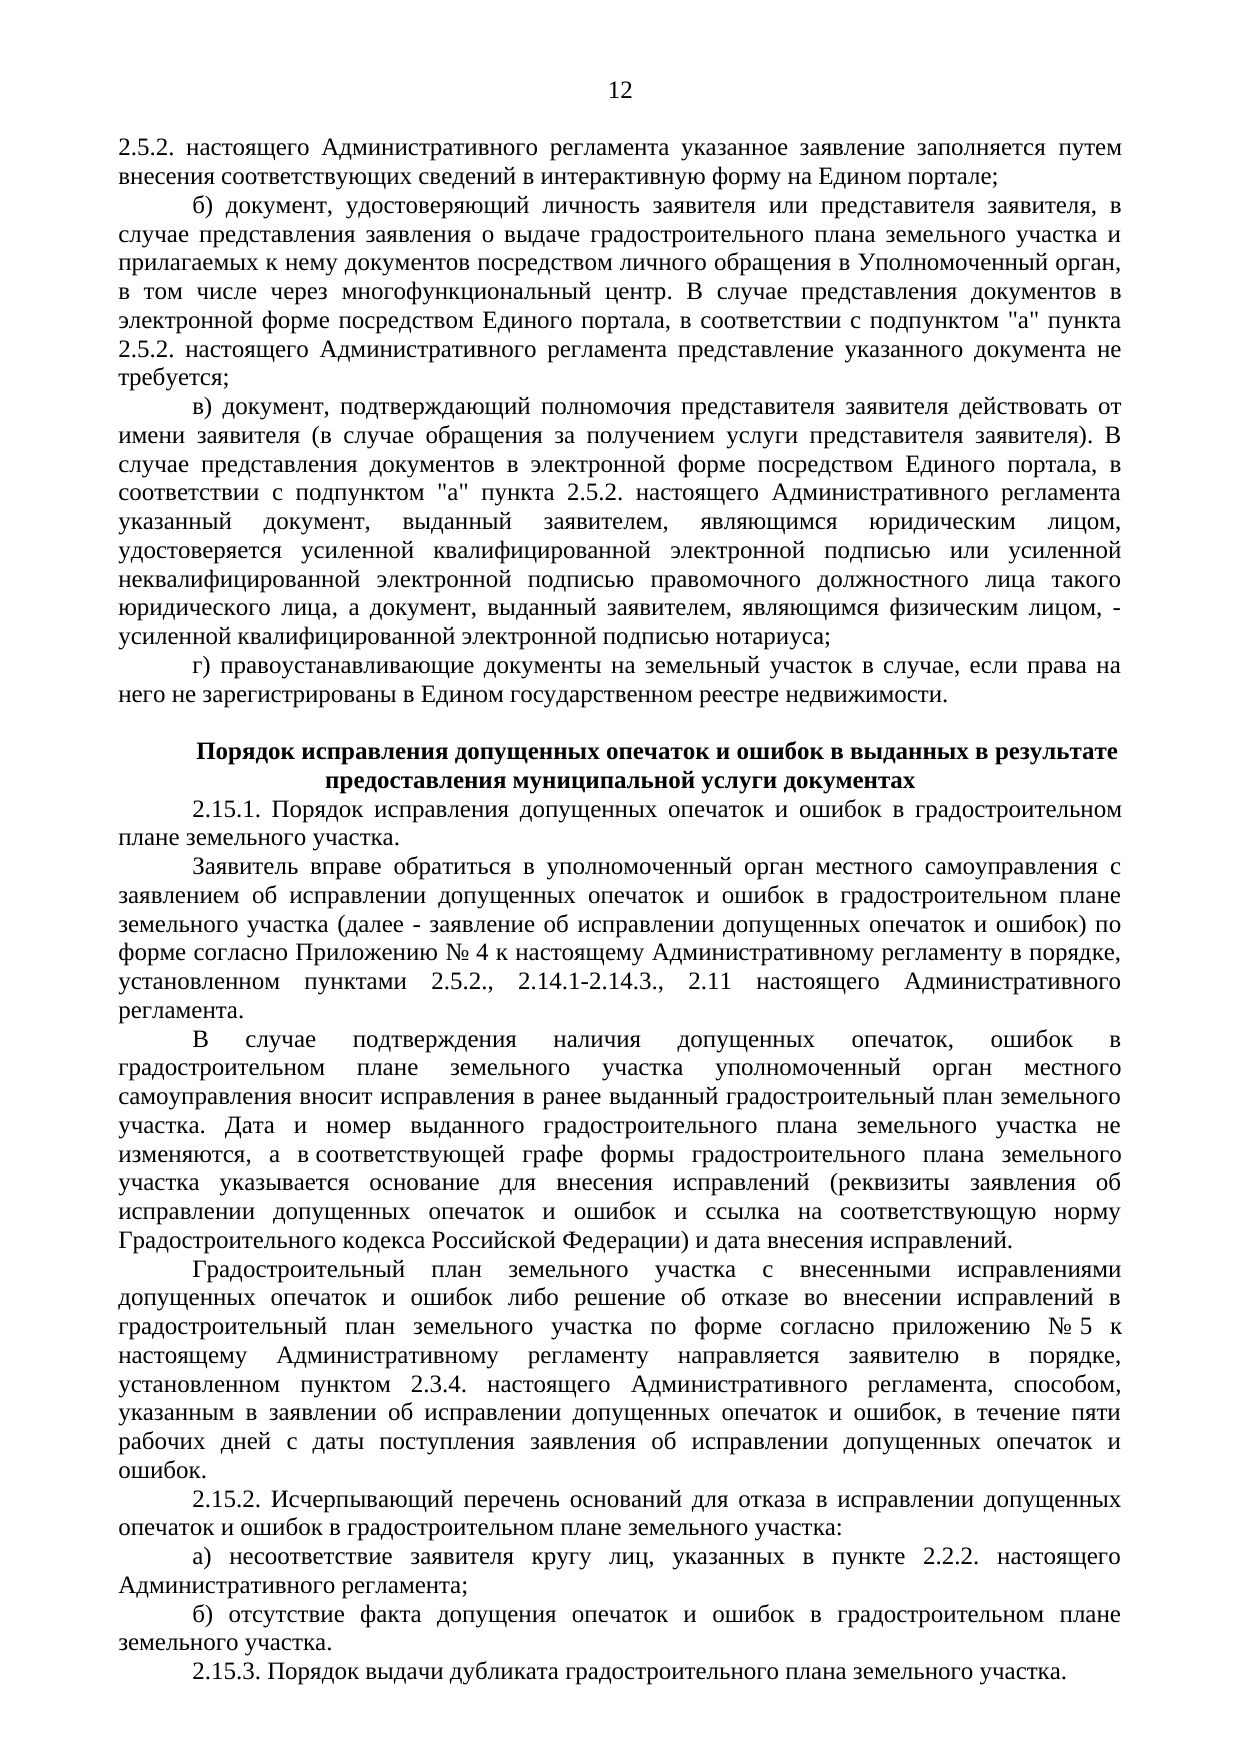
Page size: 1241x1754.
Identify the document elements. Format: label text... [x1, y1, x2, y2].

text Заявитель вправе обратиться в уполномоченный орган местного самоуправления с заявлением об исправлении допущенных опечаток и ошибок в градостроительном плане земельного участка (далее - заявление об исправлении допущенных опечаток и ошибок) по форме согласно Приложению № 4 к настоящему Административному регламенту в порядке, установленном пунктами 2.5.2., 2.14.1-2.14.3., 2.11 настоящего Административного регламента. [118, 851, 1122, 1024]
text 2.15.1. Порядок исправления допущенных опечаток и ошибок в градостроительном плане земельного участка. [118, 794, 1122, 851]
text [118, 132, 1122, 190]
text Порядок исправления допущенных опечаток и ошибок в выданных в результате предоставления муниципальной услуги документах [118, 736, 1122, 794]
text б) документ, удостоверяющий личность заявителя или представителя заявителя, в случае представления заявления о выдаче градостроительного плана земельного участка и прилагаемых к нему документов посредством личного обращения в Уполномоченный орган, в том числе через многофункциональный центр. В случае представления документов в электронной форме посредством Единого портала, в соответствии с подпунктом "а" пункта 2.5.2. настоящего Административного регламента представление указанного документа не требуется; [118, 190, 1122, 391]
text 2.15.2. Исчерпывающий перечень оснований для отказа в исправлении допущенных опечаток и ошибок в градостроительном плане земельного участка: [118, 1484, 1122, 1541]
text 2.15.3. Порядок выдачи дубликата градостроительного плана земельного участка. [118, 1656, 1122, 1685]
text в) документ, подтверждающий полномочия представителя заявителя действовать от имени заявителя (в случае обращения за получением услуги представителя заявителя). В случае представления документов в электронной форме посредством Единого портала, в соответствии с подпунктом "а" пункта 2.5.2. настоящего Административного регламента указанный документ, выданный заявителем, являющимся юридическим лицом, удостоверяется усиленной квалифицированной электронной подписью или усиленной неквалифицированной электронной подписью правомочного должностного лица такого юридического лица, а документ, выданный заявителем, являющимся физическим лицом, - усиленной квалифицированной электронной подписью нотариуса; [118, 391, 1122, 650]
text б) отсутствие факта допущения опечаток и ошибок в градостроительном плане земельного участка. [118, 1599, 1122, 1656]
text В случае подтверждения наличия допущенных опечаток, ошибок в градостроительном плане земельного участка уполномоченный орган местного самоуправления вносит исправления в ранее выданный градостроительный план земельного участка. Дата и номер выданного градостроительного плана земельного участка не изменяются, а в соответствующей графе формы градостроительного плана земельного участка указывается основание для внесения исправлений (реквизиты заявления об исправлении допущенных опечаток и ошибок и ссылка на соответствующую норму Градостроительного кодекса Российской Федерации) и дата внесения исправлений. [118, 1024, 1122, 1254]
text а) несоответствие заявителя кругу лиц, указанных в пункте 2.2.2. настоящего Административного регламента; [118, 1541, 1122, 1599]
text Градостроительный план земельного участка с внесенными исправлениями допущенных опечаток и ошибок либо решение об отказе во внесении исправлений в градостроительный план земельного участка по форме согласно приложению № 5 к настоящему Административному регламенту направляется заявителю в порядке, установленном пунктом 2.3.4. настоящего Административного регламента, способом, указанным в заявлении об исправлении допущенных опечаток и ошибок, в течение пяти рабочих дней с даты поступления заявления об исправлении допущенных опечаток и ошибок. [118, 1254, 1122, 1484]
text г) правоустанавливающие документы на земельный участок в случае, если права на него не зарегистрированы в Едином государственном реестре недвижимости. [118, 650, 1122, 707]
